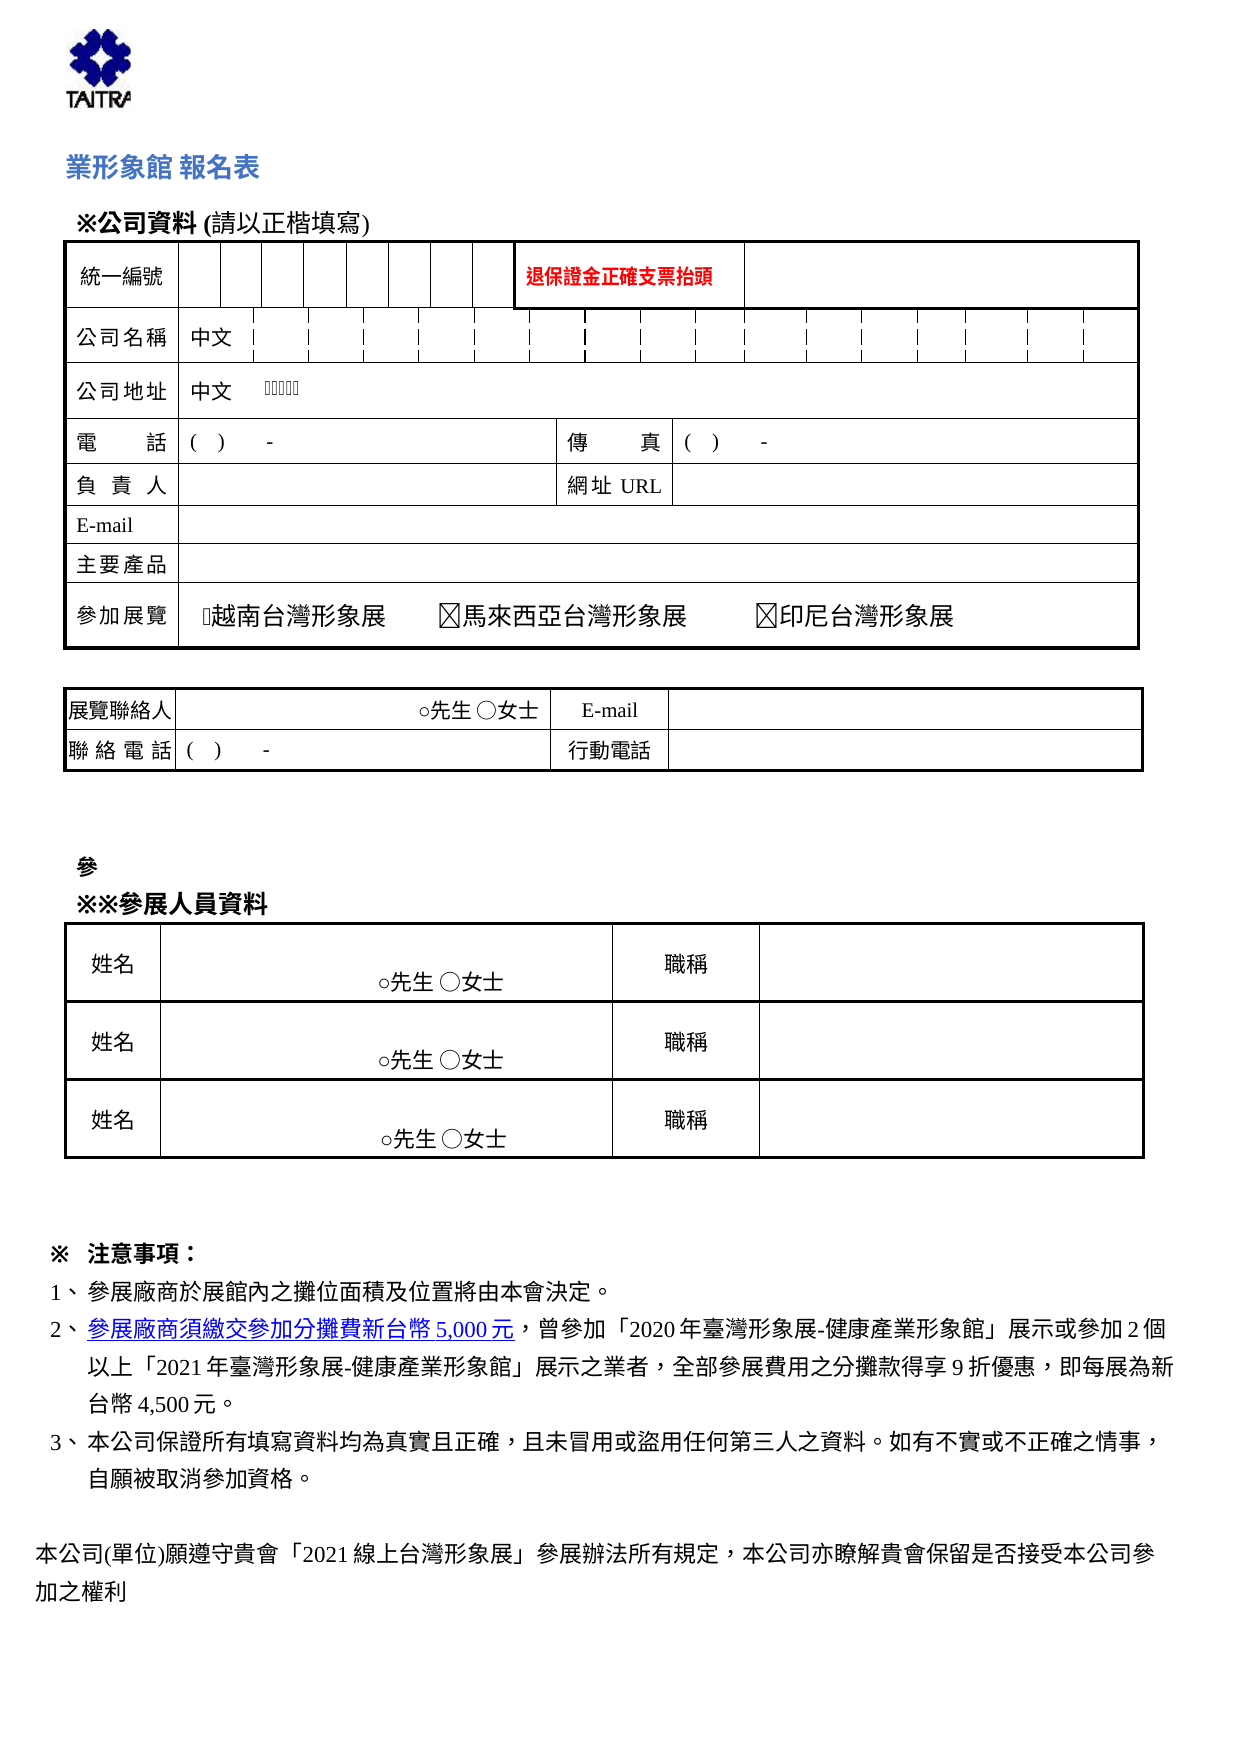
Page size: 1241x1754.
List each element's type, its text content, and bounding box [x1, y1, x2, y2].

table_cell [744, 310, 807, 362]
table_cell 電話 [67, 419, 178, 463]
table_cell E-mail [67, 506, 178, 543]
table_cell [696, 310, 744, 362]
table_cell 聯絡電話 [67, 730, 175, 769]
table_cell [253, 363, 1137, 418]
table_cell [673, 464, 1137, 505]
table_cell 負責人 [67, 464, 178, 505]
table_cell [179, 464, 556, 505]
table_cell [745, 243, 1137, 307]
table_cell [807, 310, 862, 362]
table_header ※公司資料 (請以正楷填寫) [65, 203, 1139, 240]
table_cell [253, 308, 308, 362]
table_cell [431, 243, 472, 307]
table_cell [262, 243, 303, 307]
table_cell ( ) - [179, 419, 556, 463]
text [65, 128, 1175, 203]
table_header [176, 690, 406, 729]
table_header [669, 690, 1141, 729]
table_cell 網址URL [557, 464, 672, 505]
table_header ○先生 ○女士 [406, 690, 550, 729]
table_cell 公司名稱 [67, 308, 178, 362]
table_cell [966, 310, 1028, 362]
table_header E-mail [551, 690, 668, 729]
table_cell [474, 308, 530, 362]
table_cell [304, 243, 346, 307]
table_cell [640, 310, 696, 362]
table_cell [585, 310, 640, 362]
picture [65, 29, 130, 107]
table_cell ( ) - [673, 419, 1137, 463]
table_cell 退保證金正確支票抬頭 [516, 243, 744, 307]
table_cell [347, 243, 388, 307]
table_cell [221, 243, 261, 307]
table_cell 主要產品 [67, 544, 178, 582]
table_cell [419, 308, 474, 362]
table_cell [364, 308, 419, 362]
table_cell [179, 544, 1137, 582]
table_cell [473, 243, 513, 307]
table_cell 行動電話 [551, 730, 668, 769]
text 本公司(單位)願遵守貴會「2021線上台灣形象展」參展辦法所有規定，本公司亦瞭解貴會保留是否接受本公司參加之權利 [35, 1534, 1175, 1609]
table_cell [1083, 310, 1137, 362]
table_cell 中文 [179, 363, 253, 418]
table_cell [389, 243, 430, 307]
table_cell 參加展覽 [67, 583, 178, 646]
table_header [47, 847, 1147, 1197]
table_cell 公司地址 [67, 363, 178, 418]
table_cell 傳 真 [557, 419, 672, 463]
table_cell [669, 730, 1141, 769]
table_cell 中文 [179, 308, 253, 362]
table_header 展覽聯絡人 [67, 690, 175, 729]
table_cell [309, 308, 364, 362]
table_cell 統一編號 [67, 243, 178, 307]
table_cell [1028, 310, 1083, 362]
table_cell 越南台灣形象展 馬來西亞台灣形象展 印尼台灣形象展 [179, 583, 1137, 646]
table_cell [862, 310, 917, 362]
table_cell [179, 243, 220, 307]
table_cell [530, 310, 585, 362]
table_cell ( ) - [176, 730, 550, 769]
table_cell [917, 310, 966, 362]
table_cell [179, 506, 1137, 543]
table_header 注意事項： 參展廠商於展館內之攤位面積及位置將由本會決定。 參展廠商須繳交參加分攤費新台幣5,000元，曾參加「2020年臺灣形象展-健康產業形象館」展示或參加2個以上「2021年臺灣形象展-健康產業形象館」展示之業者，全部參展費用之分攤款得享9折優惠，即每展為新台幣4,500元。 本公司保證所有填寫資料均為真實且正確，且未冒用或盜用任何第三人之資料。如有不實或不正確之情事，自願被取消參加資格。 [39, 1234, 1184, 1534]
